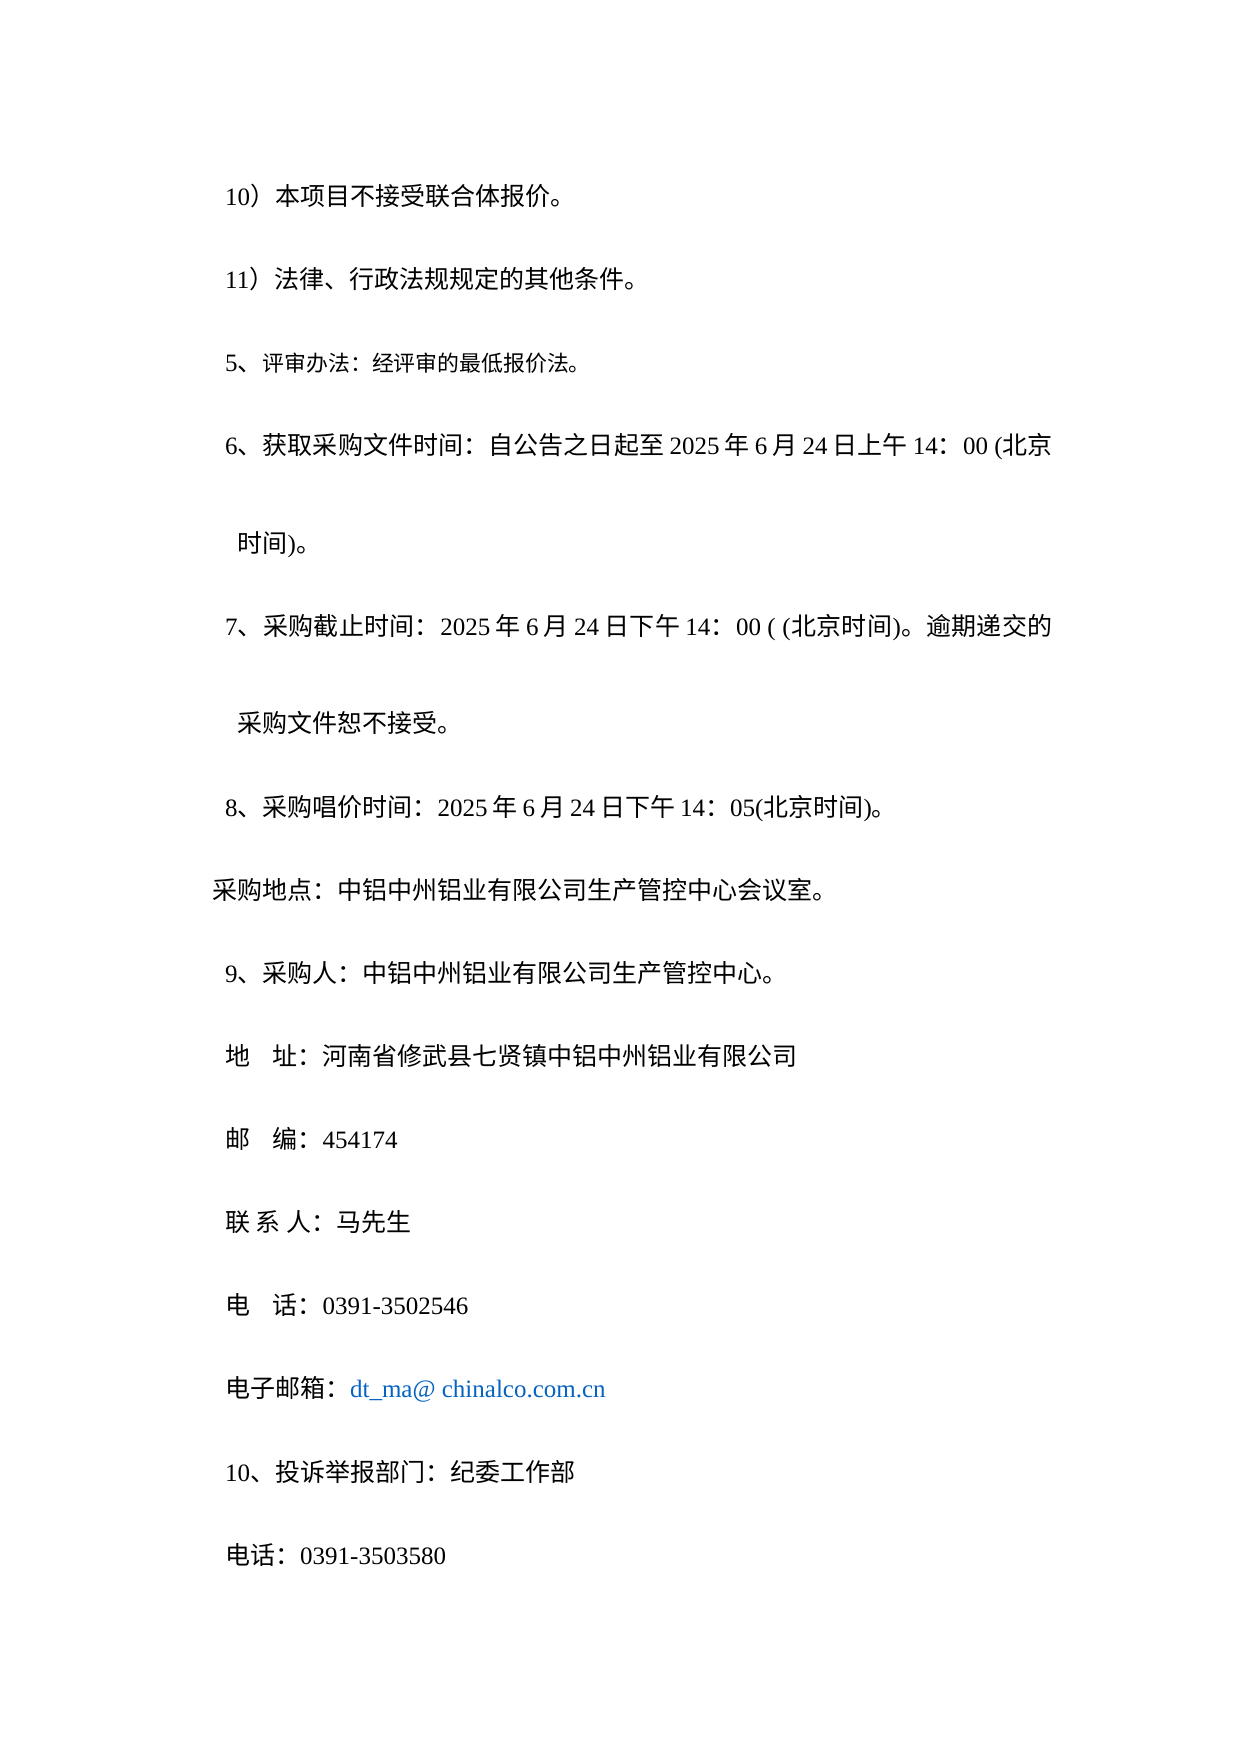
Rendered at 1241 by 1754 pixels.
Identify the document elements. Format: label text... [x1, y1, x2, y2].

text 6、获取采购文件时间：自公告之日起至2025年6月24日上午14：00 (北京时间)。 [225, 411, 1053, 574]
text 7、采购截止时间：2025年6月24日下午14：00 ( (北京时间)。逾期递交的采购文件恕不接受。 [225, 592, 1053, 754]
text 地 址：河南省修武县七贤镇中铝中州铝业有限公司 [225, 1022, 1053, 1087]
text 5、评审办法：经评审的最低报价法。 [225, 328, 1053, 393]
text 8、采购唱价时间：2025年6月24日下午14：05(北京时间)。 [225, 773, 1053, 838]
text 邮 编：454174 [225, 1105, 1053, 1170]
text 电 话：0391-3502546 [225, 1271, 1053, 1336]
text 10、投诉举报部门：纪委工作部 [225, 1438, 1053, 1503]
text 采购地点：中铝中州铝业有限公司生产管控中心会议室。 [187, 856, 1053, 921]
text 电话：0391-3503580 [225, 1521, 1053, 1586]
text 11）法律、行政法规规定的其他条件。 [225, 245, 1053, 310]
text 联 系 人：马先生 [225, 1188, 1053, 1253]
text 电子邮箱：dt_ma@ chinalco.com.cn [225, 1354, 1053, 1419]
text 9、采购人：中铝中州铝业有限公司生产管控中心。 [225, 939, 1053, 1004]
text 10）本项目不接受联合体报价。 [225, 162, 1053, 227]
